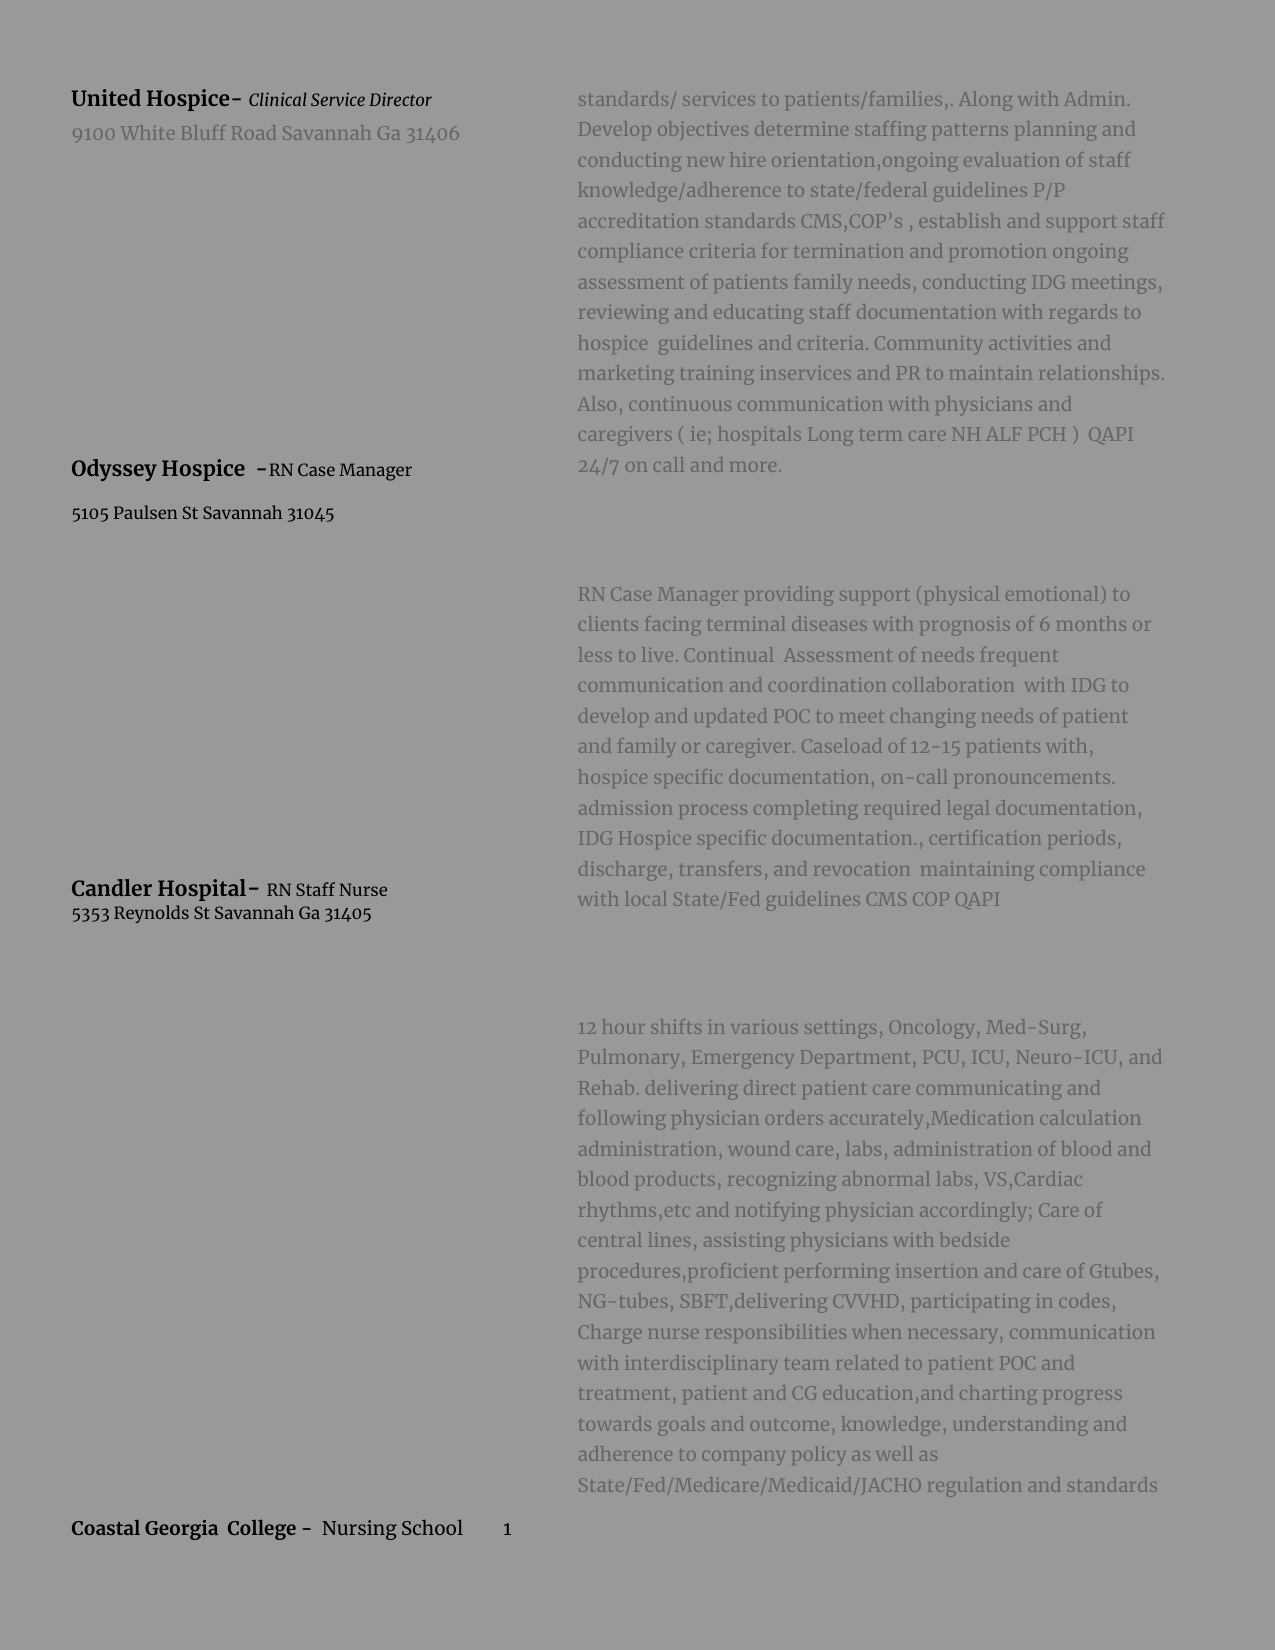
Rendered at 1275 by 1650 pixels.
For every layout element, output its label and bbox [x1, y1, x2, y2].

table_cell [563, 60, 1214, 1556]
table_cell [56, 60, 562, 1556]
